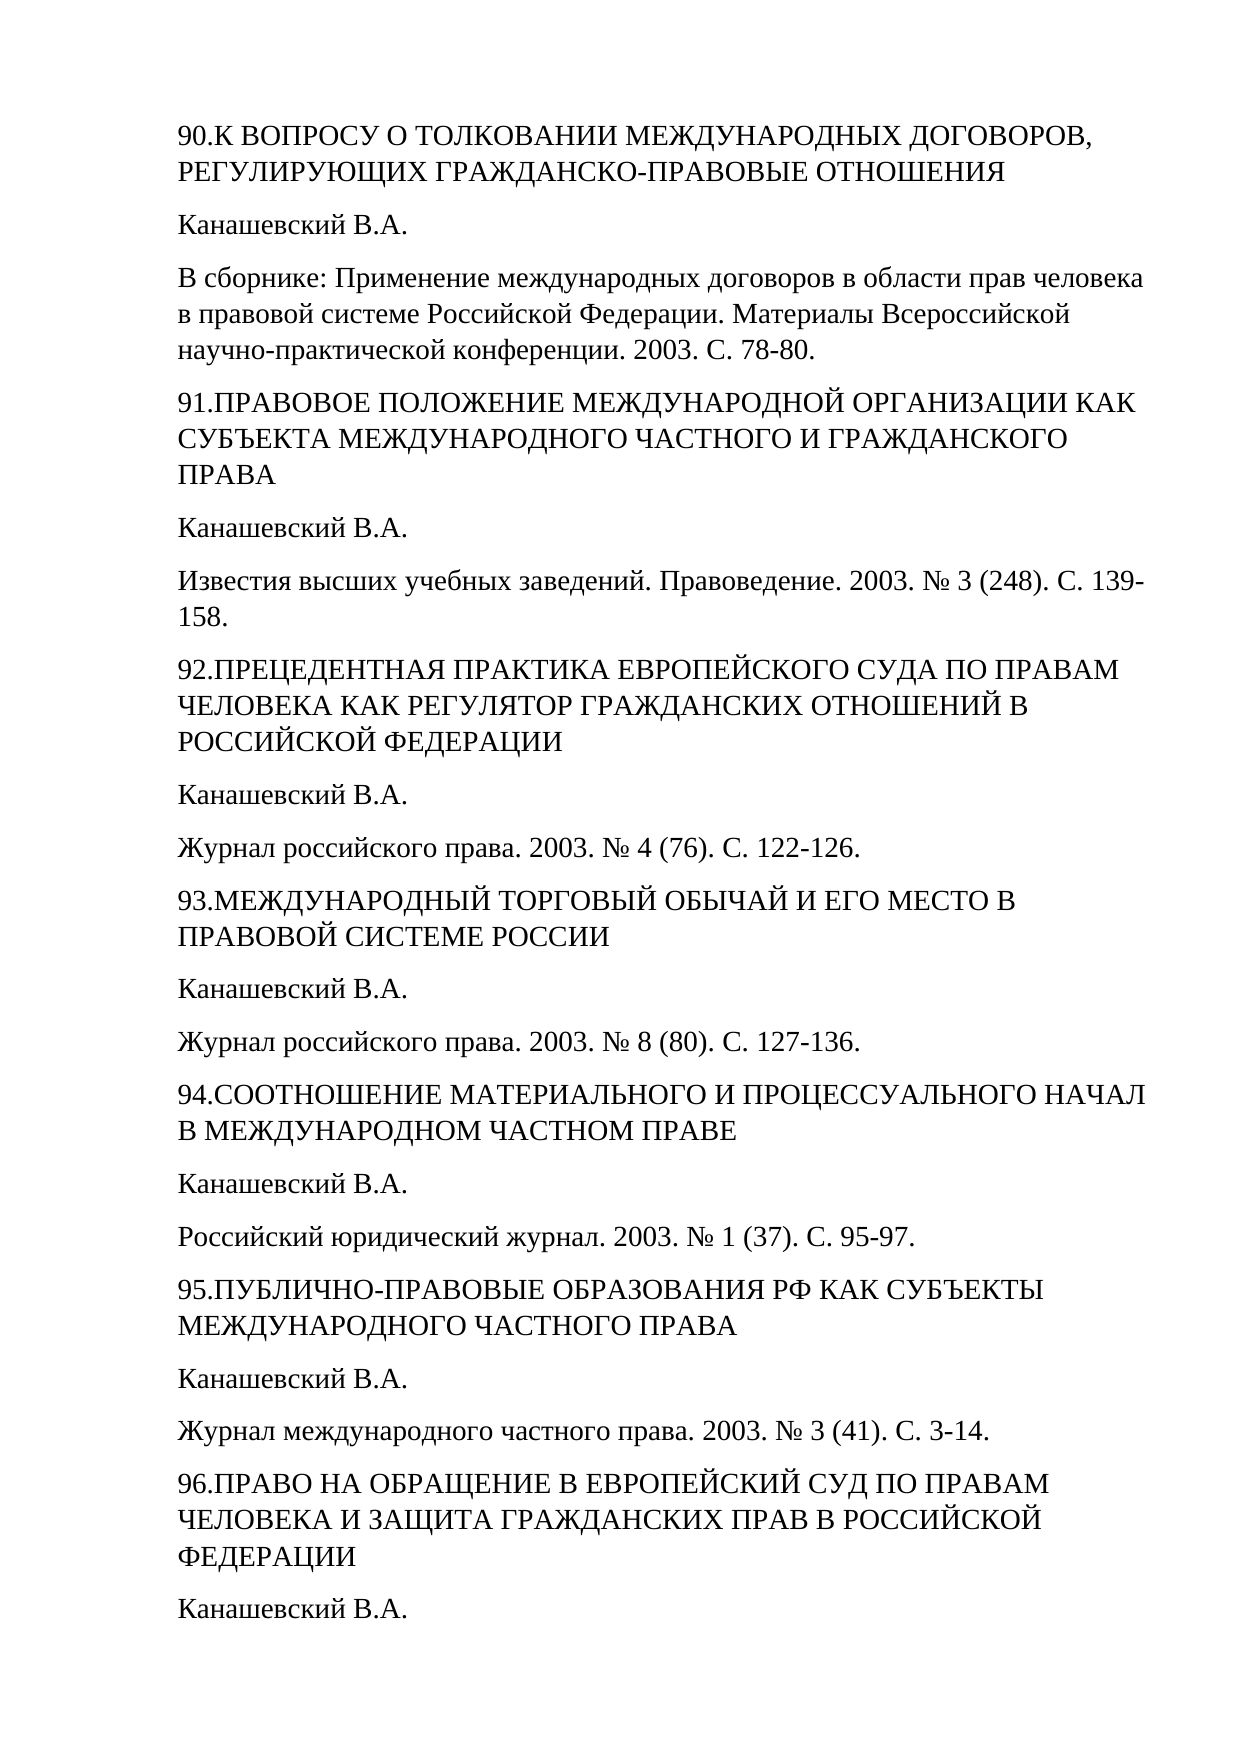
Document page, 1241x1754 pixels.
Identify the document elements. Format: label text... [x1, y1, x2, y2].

text Канашевский В.А. [177, 972, 1152, 1005]
text Канашевский В.А. [177, 510, 1152, 544]
text Известия высших учебных заведений. Правоведение. 2003. № 3 (248). С. 139-158. [177, 563, 1152, 633]
text 91.ПРАВОВОЕ ПОЛОЖЕНИЕ МЕЖДУНАРОДНОЙ ОРГАНИЗАЦИИ КАК СУБЪЕКТА МЕЖДУНАРОДНОГО ЧАСТНОГО И ГРАЖДАНСКОГО ПРАВА [177, 385, 1152, 491]
text Канашевский В.А. [177, 1361, 1152, 1394]
text 90.К ВОПРОСУ О ТОЛКОВАНИИ МЕЖДУНАРОДНЫХ ДОГОВОРОВ, РЕГУЛИРУЮЩИХ ГРАЖДАНСКО-ПРАВОВЫЕ ОТНОШЕНИЯ [177, 118, 1152, 188]
text Канашевский В.А. [177, 207, 1152, 241]
text 94.СООТНОШЕНИЕ МАТЕРИАЛЬНОГО И ПРОЦЕССУАЛЬНОГО НАЧАЛ В МЕЖДУНАРОДНОМ ЧАСТНОМ ПРАВЕ [177, 1077, 1152, 1147]
text Канашевский В.А. [177, 777, 1152, 811]
text Российский юридический журнал. 2003. № 1 (37). С. 95-97. [177, 1219, 1152, 1252]
text Канашевский В.А. [177, 1591, 1152, 1625]
text Канашевский В.А. [177, 1166, 1152, 1200]
text 93.МЕЖДУНАРОДНЫЙ ТОРГОВЫЙ ОБЫЧАЙ И ЕГО МЕСТО В ПРАВОВОЙ СИСТЕМЕ РОССИИ [177, 883, 1152, 952]
text Журнал российского права. 2003. № 4 (76). С. 122-126. [177, 830, 1152, 863]
text В сборнике: Применение международных договоров в области прав человека в правовой системе Российской Федерации. Материалы Всероссийской научно-практической конференции. 2003. С. 78-80. [177, 260, 1152, 366]
text 92.ПРЕЦЕДЕНТНАЯ ПРАКТИКА ЕВРОПЕЙСКОГО СУДА ПО ПРАВАМ ЧЕЛОВЕКА КАК РЕГУЛЯТОР ГРАЖДАНСКИХ ОТНОШЕНИЙ В РОССИЙСКОЙ ФЕДЕРАЦИИ [177, 652, 1152, 758]
text 96.ПРАВО НА ОБРАЩЕНИЕ В ЕВРОПЕЙСКИЙ СУД ПО ПРАВАМ ЧЕЛОВЕКА И ЗАЩИТА ГРАЖДАНСКИХ ПРАВ В РОССИЙСКОЙ ФЕДЕРАЦИИ [177, 1466, 1152, 1572]
text Журнал международного частного права. 2003. № 3 (41). С. 3-14. [177, 1413, 1152, 1447]
text Журнал российского права. 2003. № 8 (80). С. 127-136. [177, 1024, 1152, 1058]
text 95.ПУБЛИЧНО-ПРАВОВЫЕ ОБРАЗОВАНИЯ РФ КАК СУБЪЕКТЫ МЕЖДУНАРОДНОГО ЧАСТНОГО ПРАВА [177, 1272, 1152, 1341]
